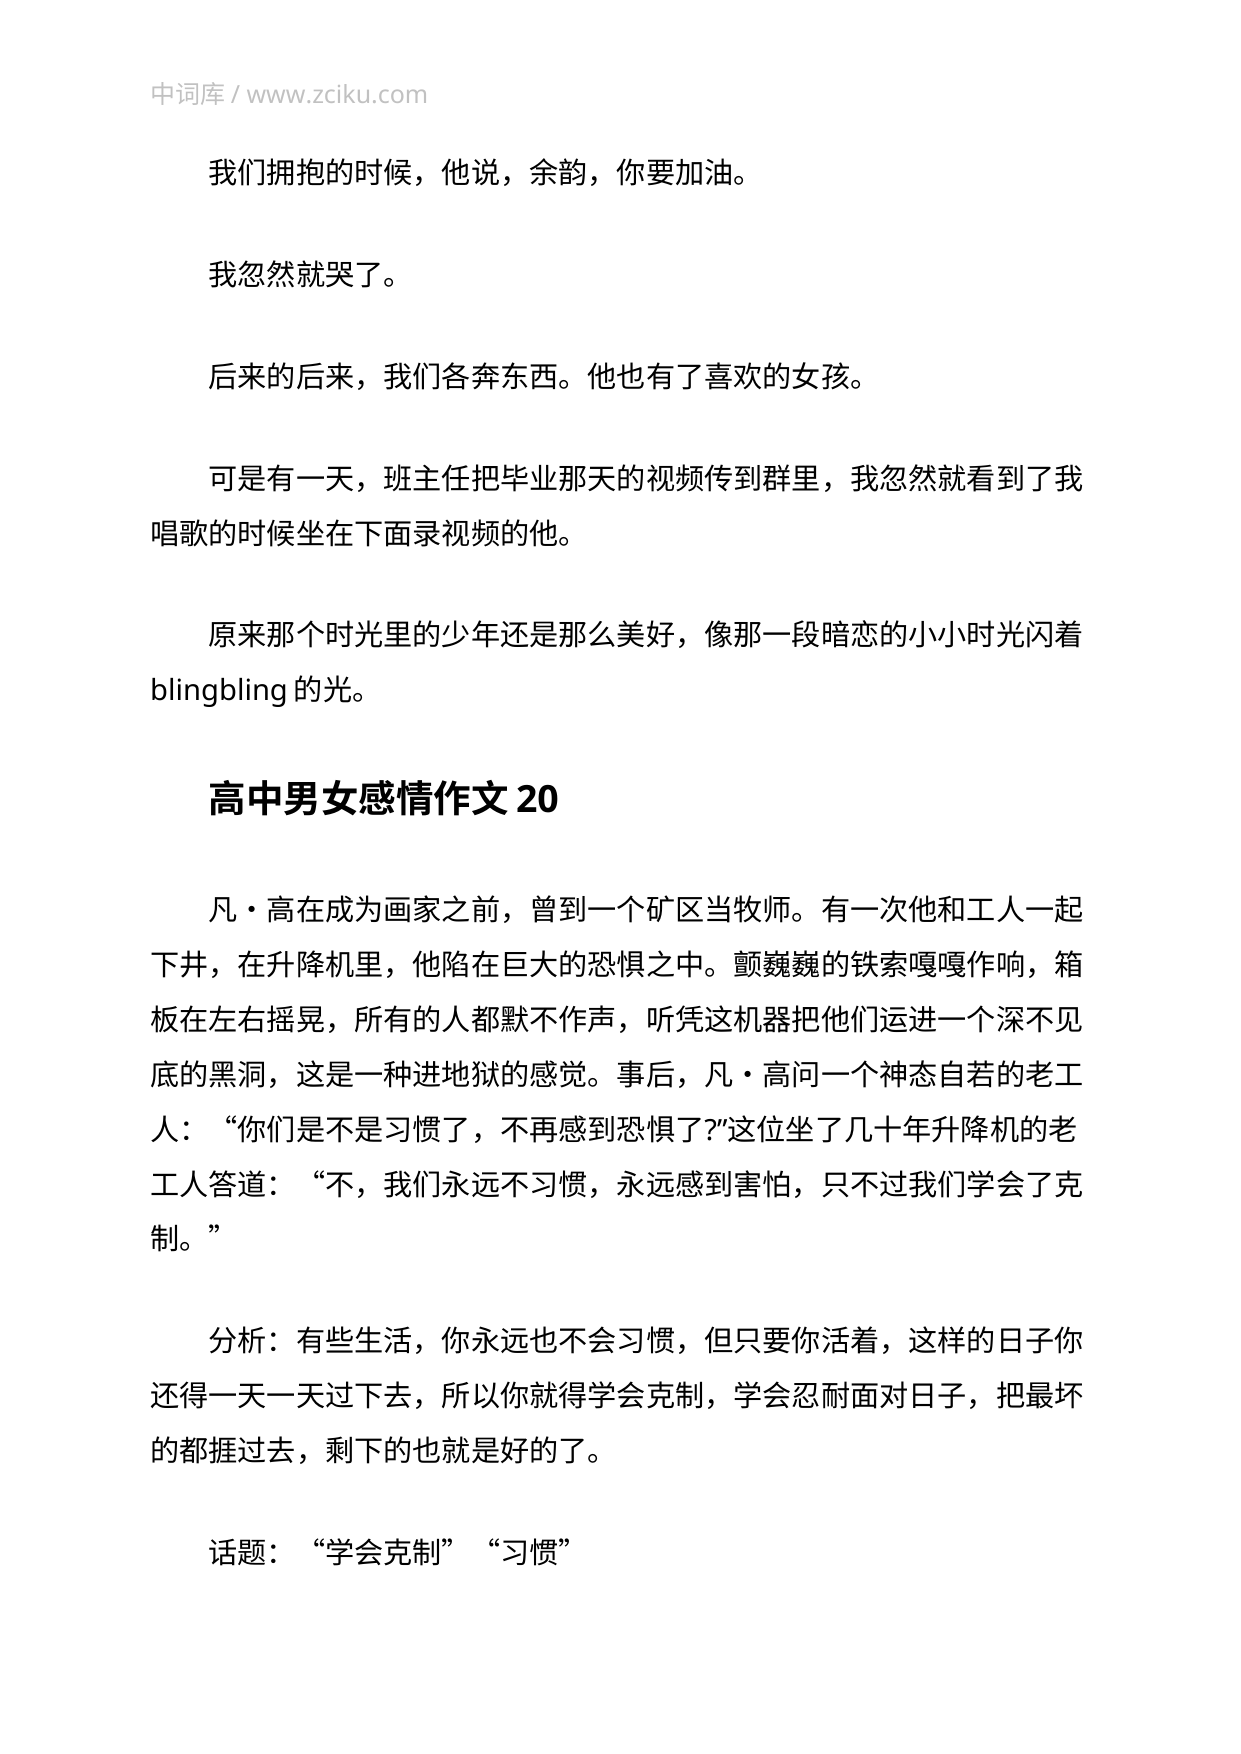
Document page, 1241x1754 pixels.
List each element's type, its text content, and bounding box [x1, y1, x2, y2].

text 凡•高在成为画家之前，曾到一个矿区当牧师。有一次他和工人一起下井，在升降机里，他陷在巨大的恐惧之中。颤巍巍的铁索嘎嘎作响，箱板在左右摇晃，所有的人都默不作声，听凭这机器把他们运进一个深不见底的黑洞，这是一种进地狱的感觉。事后，凡•高问一个神态自若的老工人：“你们是不是习惯了，不再感到恐惧了?”这位坐了几十年升降机的老工人答道：“不，我们永远不习惯，永远感到害怕，只不过我们学会了克制。” [150, 886, 1090, 1258]
text 原来那个时光里的少年还是那么美好，像那一段暗恋的小小时光闪着blingbling的光。 [150, 612, 1090, 709]
text 可是有一天，班主任把毕业那天的视频传到群里，我忽然就看到了我唱歌的时候坐在下面录视频的他。 [150, 455, 1090, 552]
text 我们拥抱的时候，他说，余韵，你要加油。 [150, 150, 1090, 192]
text 高中男女感情作文20 [150, 769, 1090, 823]
text 话题：“学会克制”“习惯” [150, 1529, 1090, 1572]
text 后来的后来，我们各奔东西。他也有了喜欢的女孩。 [150, 353, 1090, 396]
text 我忽然就哭了。 [150, 252, 1090, 294]
text 分析：有些生活，你永远也不会习惯，但只要你活着，这样的日子你还得一天一天过下去，所以你就得学会克制，学会忍耐面对日子，把最坏的都捱过去，剩下的也就是好的了。 [150, 1318, 1090, 1470]
